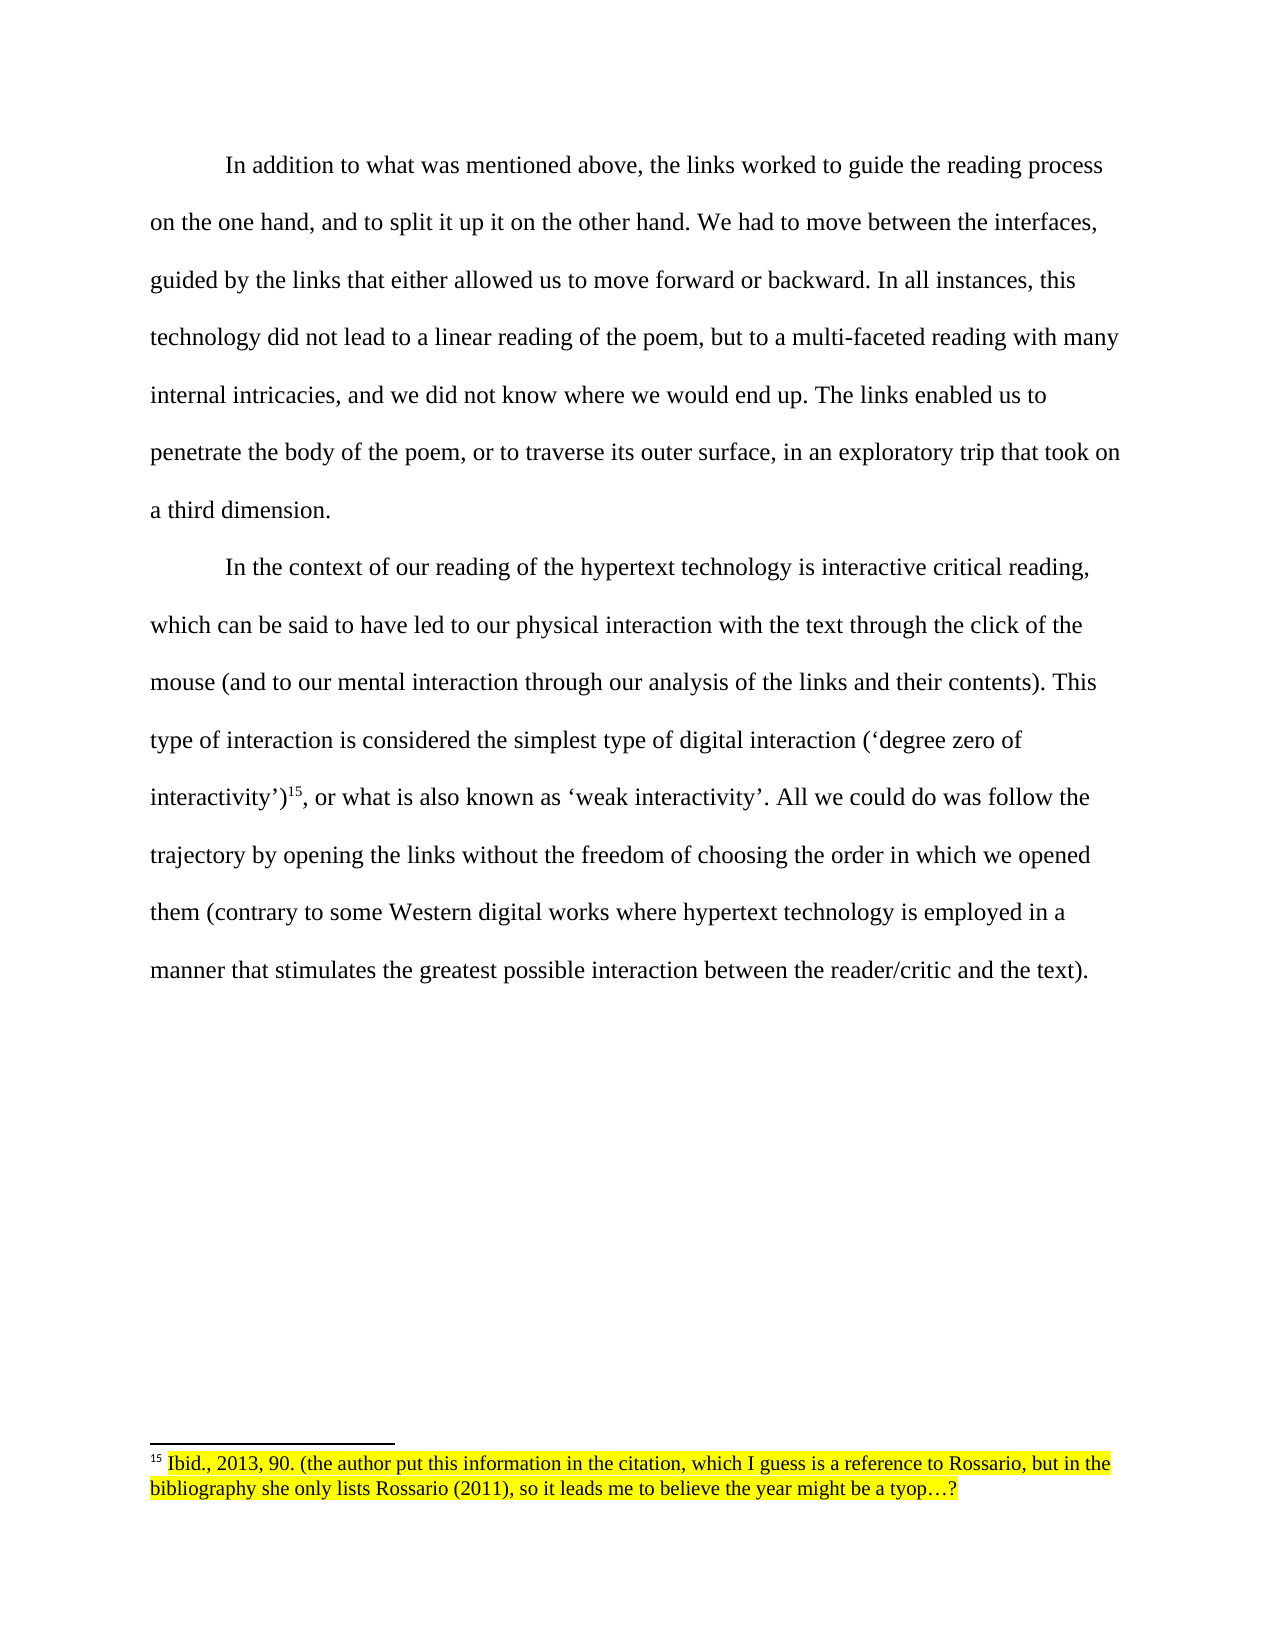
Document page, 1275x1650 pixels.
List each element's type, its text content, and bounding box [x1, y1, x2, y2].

text In the context of our reading of the hypertext technology is interactive critical reading, which can be said to have led to our physical interaction with the text through the click of the mouse (and to our mental interaction through our analysis of the links and their contents). This type of interaction is considered the simplest type of digital interaction (‘degree zero of interactivity’), or what is also known as ‘weak interactivity’. All we could do was follow the trajectory by opening the links without the freedom of choosing the order in which we opened them (contrary to some Western digital works where hypertext technology is employed in a manner that stimulates the greatest possible interaction between the reader/critic and the text). [150, 552, 1125, 984]
text In addition to what was mentioned above, the links worked to guide the reading process on the one hand, and to split it up it on the other hand. We had to move between the interfaces, guided by the links that either allowed us to move forward or backward. In all instances, this technology did not lead to a linear reading of the poem, but to a multi-faceted reading with many internal intricacies, and we did not know where we would end up. The links enabled us to penetrate the body of the poem, or to traverse its outer surface, in an exploratory trip that took on a third dimension. [150, 150, 1125, 524]
